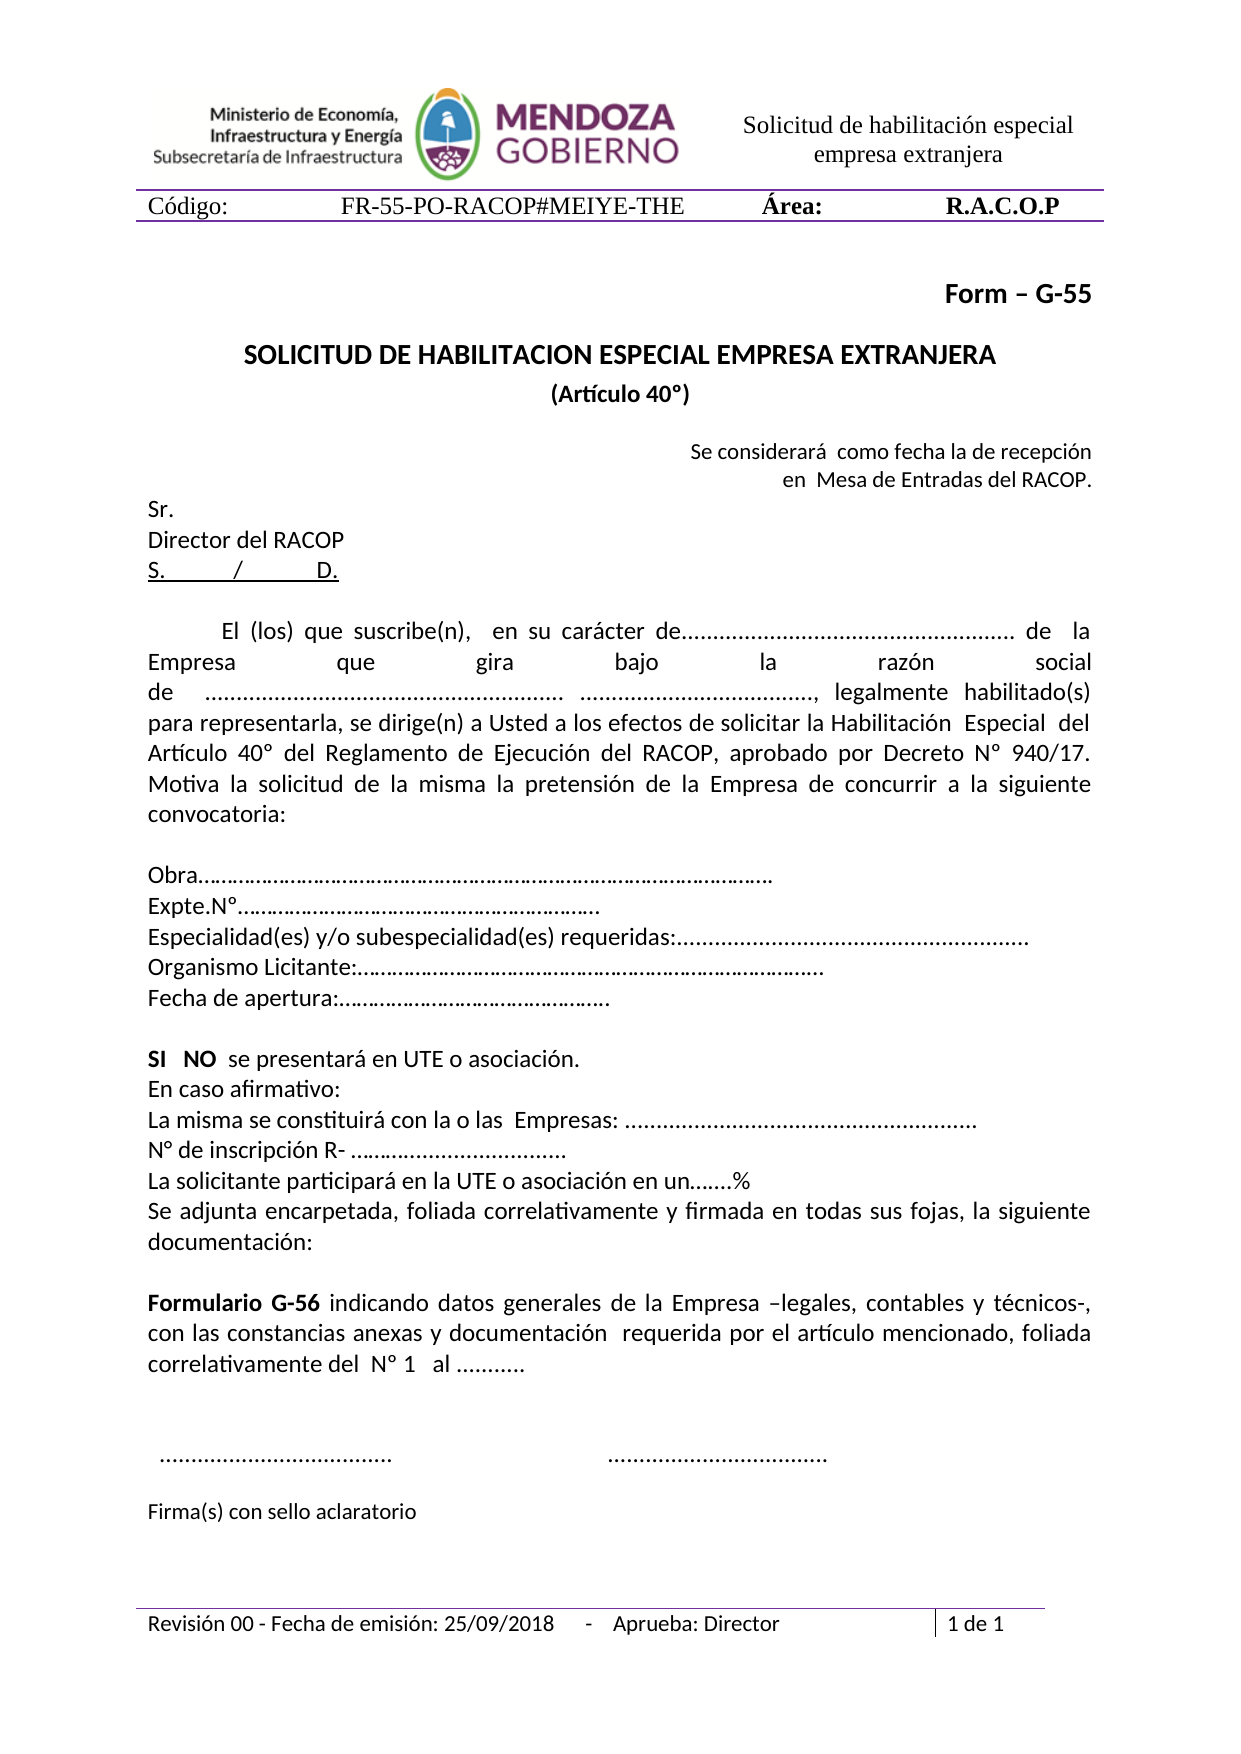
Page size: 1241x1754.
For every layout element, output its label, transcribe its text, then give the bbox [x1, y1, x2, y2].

text En caso afirmativo: [148, 1073, 1092, 1104]
text Director del RACOP [148, 524, 1092, 554]
text (Artículo 40º) [148, 378, 1092, 409]
text N° de inscripción R- ……….......................... [148, 1134, 1092, 1165]
text La solicitante participará en o asociación en un…....% [148, 1165, 1092, 1195]
text Obra………………………………………………………………………………………. [148, 860, 1092, 890]
text Expte.Nº……………………………………………………… [148, 890, 1092, 921]
text ..................................... ................................... [148, 1438, 1092, 1468]
text Fecha de apertura:……………………………………….. [148, 982, 1092, 1012]
text El (los) que suscribe(n), en su carácter de..................................................... de la Empresa que gira bajo la razón social de ......................................................... ....................................., legalmente habilitado(s) para representarla, se dirige(n) a Usted a los efectos de solicitar la Habilitación Especial del Artículo 40º del Reglamento de Ejecución del RACOP, aprobado por Decreto Nº 940/17. Motiva la solicitud de la misma la pretensión de la Empresa de concurrir a la siguiente convocatoria: [148, 616, 1092, 829]
text Sr. [148, 493, 1092, 524]
text S. / D. [148, 554, 1092, 585]
text Se considerará como fecha la de recepción [148, 437, 1092, 465]
text Formulario G-56 indicando datos generales de la Empresa –legales, contables y técnicos-, con las constancias anexas y documentación requerida por el artículo mencionado, foliada correlativamente del Nº 1 al ........... [148, 1287, 1092, 1378]
text Especialidad(es) y/o subespecialidad(es) requeridas:........................................................ [148, 921, 1092, 951]
subtitle Form – G-55 [148, 276, 1092, 311]
text La misma se constituirá con la o las Empresas: ........................................................ [148, 1104, 1092, 1134]
text Se adjunta encarpetada, foliada correlativamente y firmada en todas sus fojas, la siguiente documentación: [148, 1195, 1092, 1256]
text Firma(s) con sello aclaratorio [148, 1497, 1092, 1525]
text en Mesa de Entradas del RACOP. [148, 465, 1092, 493]
text SI NO se presentará en UTE o asociación. [148, 1043, 1092, 1073]
picture [153, 88, 680, 189]
text Organismo Licitante:……………………………………………………………………... [148, 951, 1092, 982]
subtitle SOLICITUD DE HABILITACION ESPECIAL EMPRESA EXTRANJERA [148, 336, 1092, 372]
